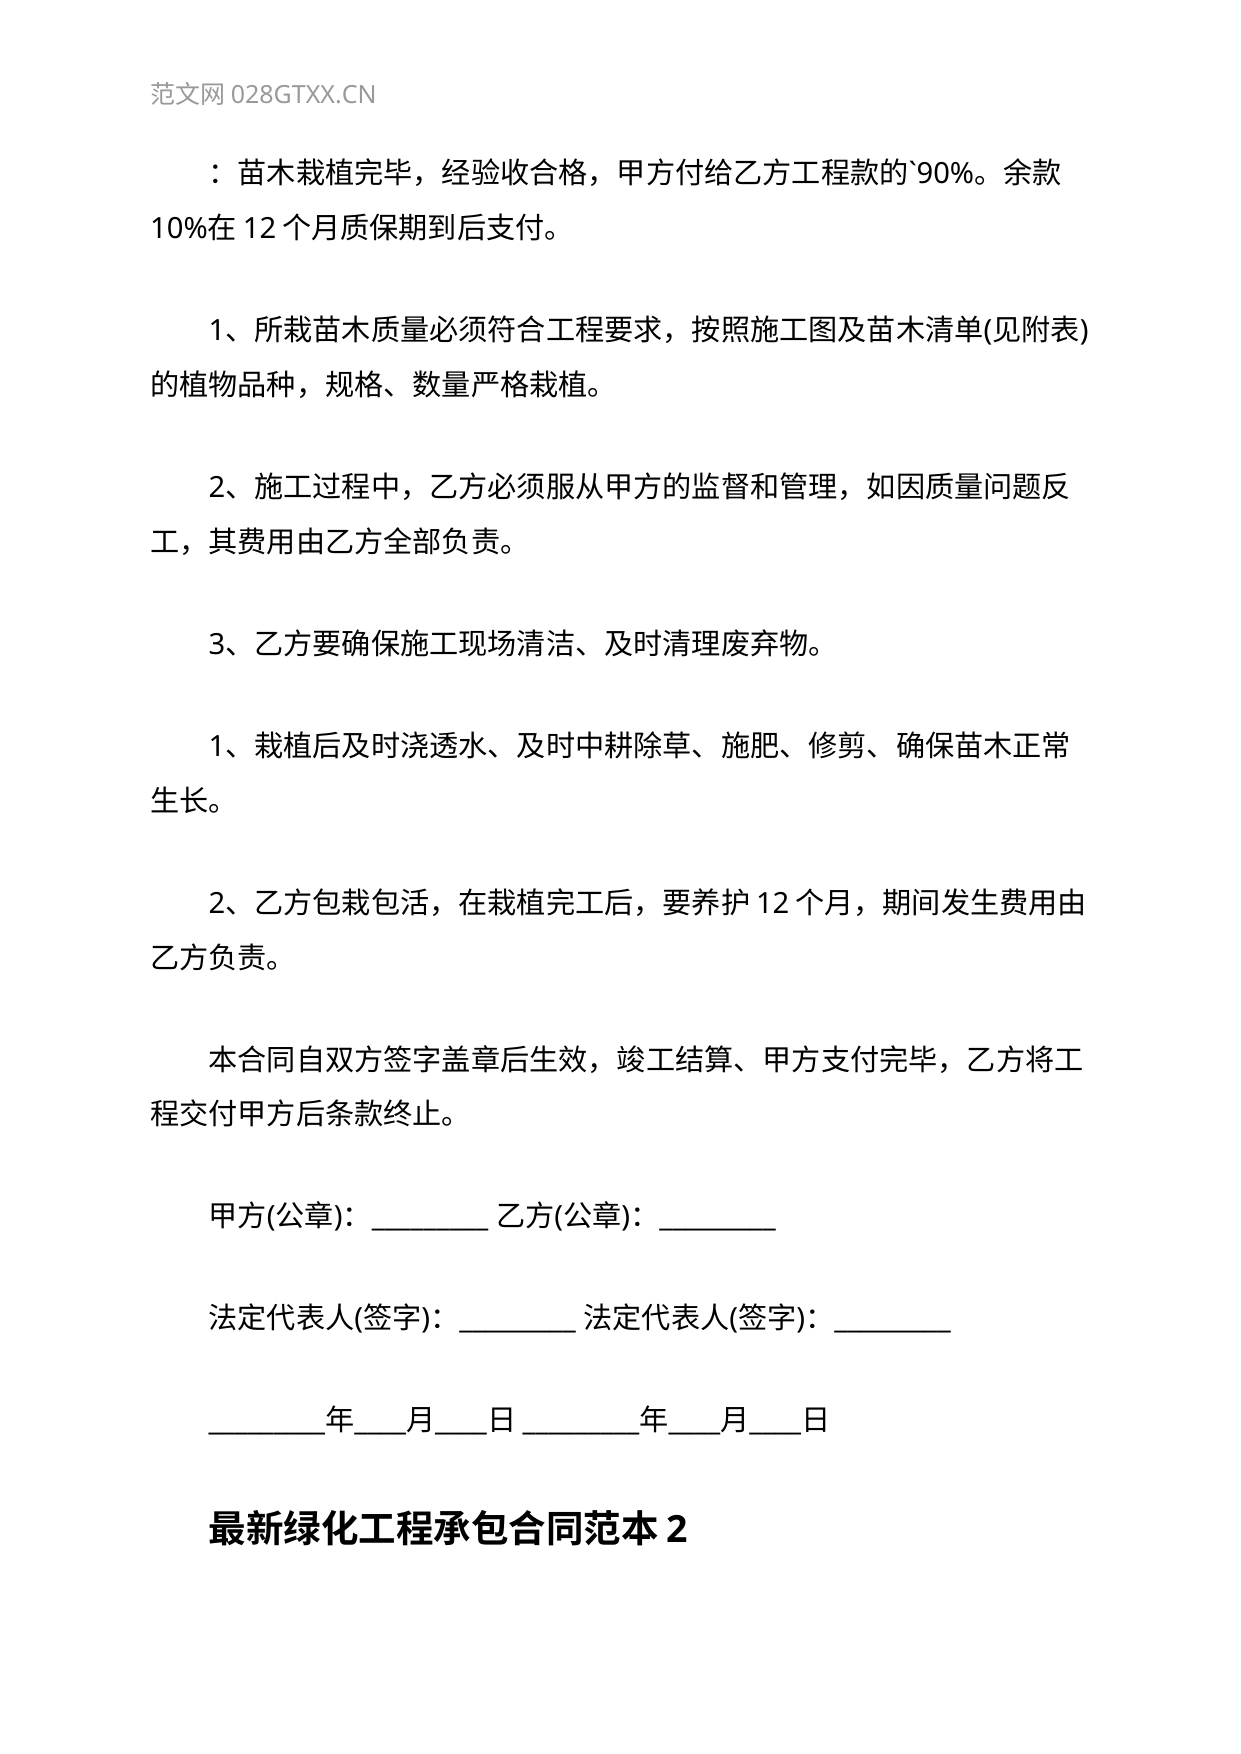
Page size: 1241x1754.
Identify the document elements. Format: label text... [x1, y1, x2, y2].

text 本合同自双方签字盖章后生效，竣工结算、甲方支付完毕，乙方将工程交付甲方后条款终止。 [150, 1036, 1090, 1133]
text 最新绿化工程承包合同范本2 [150, 1499, 1090, 1553]
text 1、栽植后及时浇透水、及时中耕除草、施肥、修剪、确保苗木正常生长。 [150, 722, 1090, 820]
text 2、乙方包栽包活，在栽植完工后，要养护12个月，期间发生费用由乙方负责。 [150, 879, 1090, 977]
text 2、施工过程中，乙方必须服从甲方的监督和管理，如因质量问题反工，其费用由乙方全部负责。 [150, 464, 1090, 561]
text ：苗木栽植完毕，经验收合格，甲方付给乙方工程款的`90%。余款10%在12个月质保期到后支付。 [150, 150, 1090, 247]
text 1、所栽苗木质量必须符合工程要求，按照施工图及苗木清单(见附表)的植物品种，规格、数量严格栽植。 [150, 307, 1090, 404]
text 3、乙方要确保施工现场清洁、及时清理废弃物。 [150, 621, 1090, 663]
text 甲方(公章)：_________ 乙方(公章)：_________ [150, 1193, 1090, 1235]
text _________年____月____日 _________年____月____日 [150, 1397, 1090, 1439]
text 法定代表人(签字)：_________ 法定代表人(签字)：_________ [150, 1295, 1090, 1337]
